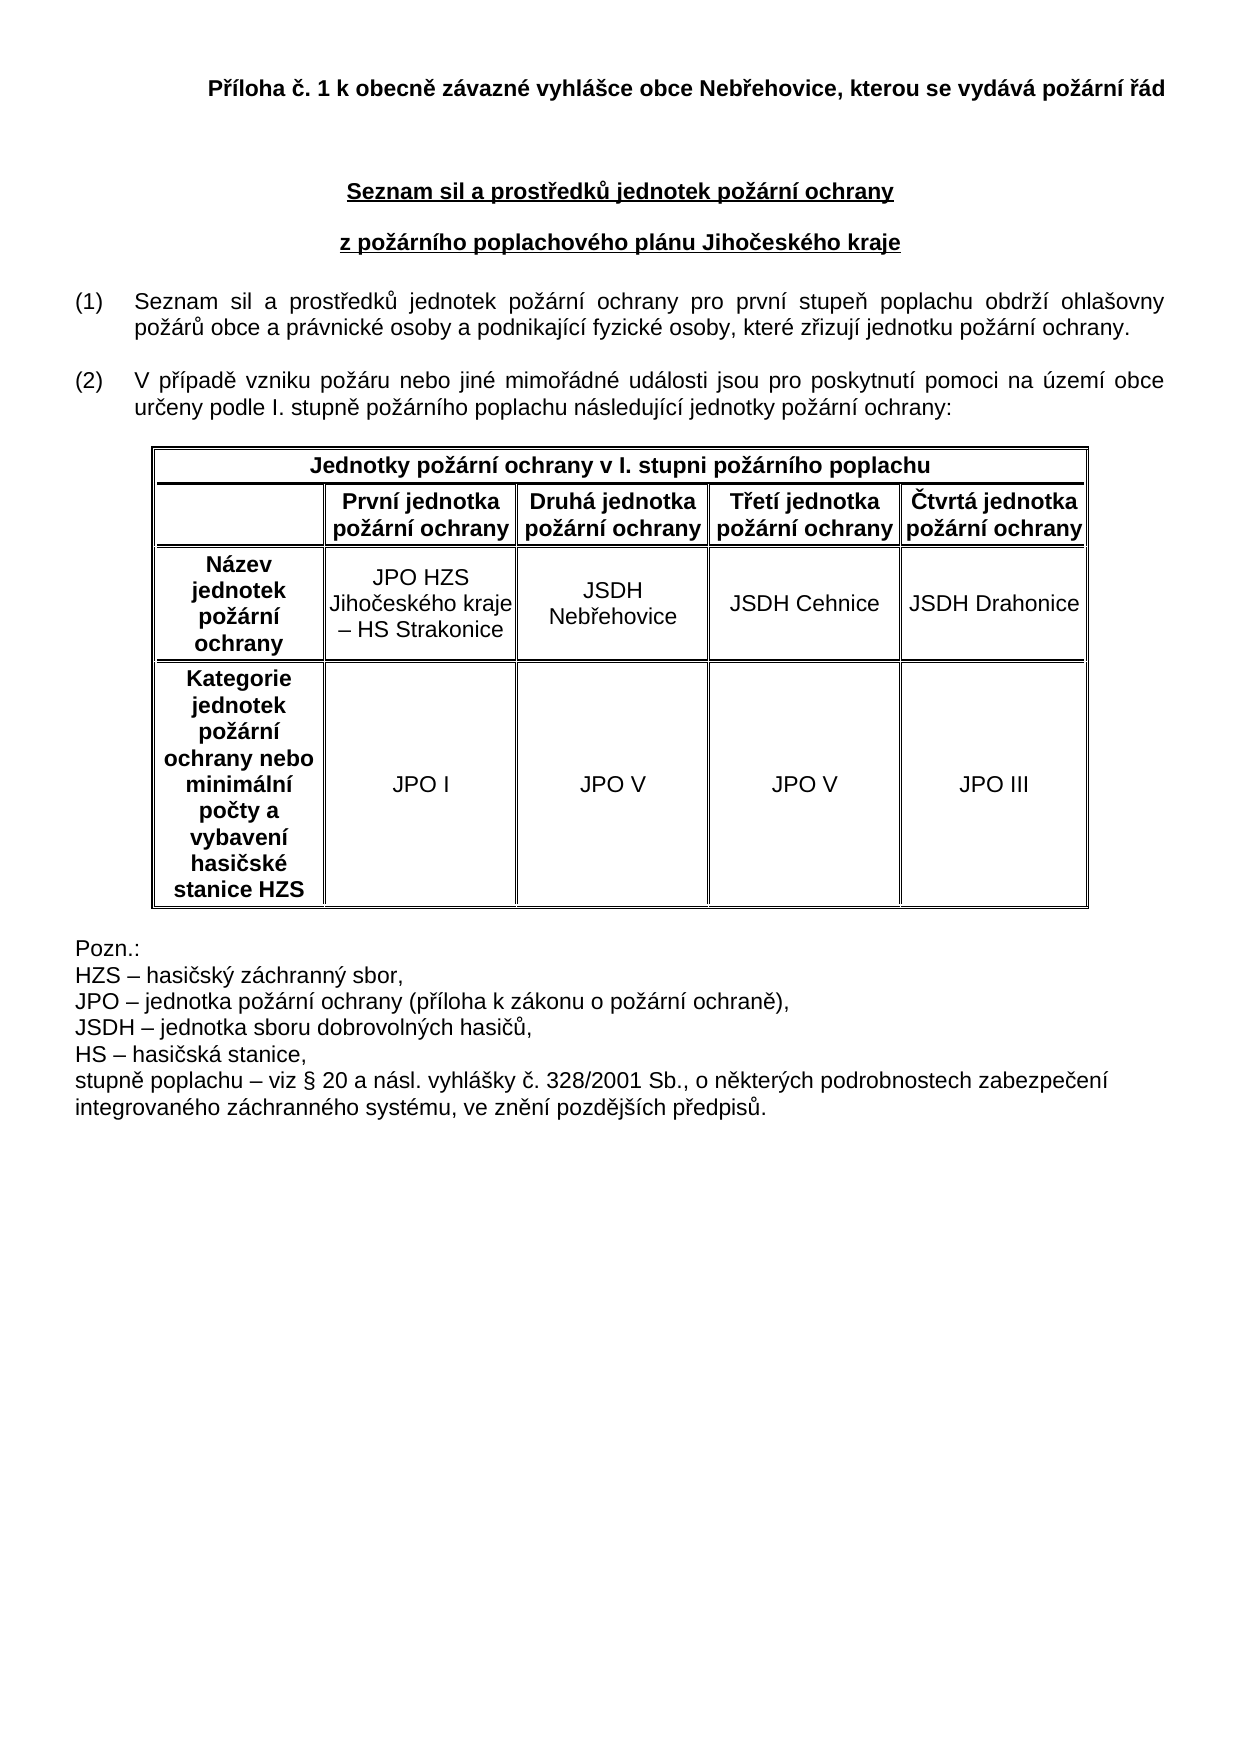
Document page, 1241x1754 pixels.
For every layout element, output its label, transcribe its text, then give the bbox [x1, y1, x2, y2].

text Pozn.: [75, 935, 1165, 962]
table_cell JSDH Drahonice [902, 544, 1086, 659]
table_cell Název jednotek požární ochrany [155, 544, 323, 659]
text HS – hasičská stanice, [75, 1041, 1165, 1067]
table_cell JSDH Nebřehovice [518, 548, 707, 659]
table_cell JPO V [517, 663, 709, 906]
table_cell Čtvrtá jednotka požární ochrany [902, 482, 1086, 544]
table_cell JPO III [901, 659, 1086, 906]
subtitle z požárního poplachového plánu Jihočeského kraje [75, 229, 1165, 255]
table_cell JPO V [709, 663, 901, 906]
text Příloha č. 1 k obecně závazné vyhlášce obce Nebřehovice, kterou se vydává požární řád [75, 75, 1165, 101]
table_cell JPO HZS Jihočeského kraje – HS Strakonice [326, 548, 515, 659]
table_cell Kategorie jednotek požární ochrany nebo minimální počty a vybavení hasičské stanice HZS [155, 659, 325, 906]
table_header Jednotky požární ochrany v I. stupni požárního poplachu [155, 450, 1086, 482]
table_cell První jednotka požární ochrany [326, 485, 515, 544]
text JSDH – jednotka sboru dobrovolných hasičů, [75, 1014, 1165, 1041]
table_cell [155, 482, 323, 544]
text JPO – jednotka požární ochrany (příloha k zákonu o požární ochraně), [75, 988, 1165, 1014]
table_cell Druhá jednotka požární ochrany [518, 485, 707, 544]
table_cell Třetí jednotka požární ochrany [710, 485, 899, 544]
text HZS – hasičský záchranný sbor, [75, 962, 1165, 988]
table_cell JSDH Cehnice [710, 548, 899, 659]
list Seznam sil a prostředků jednotek požární ochrany pro první stupeň poplachu obdrží ohlašovny požárů obce a právnické osoby a podnikající fyzické osoby, které zřizují jednotku požární ochrany. [75, 288, 1165, 341]
text stupně poplachu – viz § 20 a násl. vyhlášky č. 328/2001 Sb., o některých podrobnostech zabezpečení integrovaného záchranného systému, ve znění pozdějších předpisů. [75, 1067, 1165, 1120]
subtitle Seznam sil a prostředků jednotek požární ochrany [75, 178, 1165, 204]
table_cell JPO I [325, 663, 517, 906]
list V případě vzniku požáru nebo jiné mimořádné události jsou pro poskytnutí pomoci na území obce určeny podle I. stupně požárního poplachu následující jednotky požární ochrany: [75, 367, 1165, 420]
